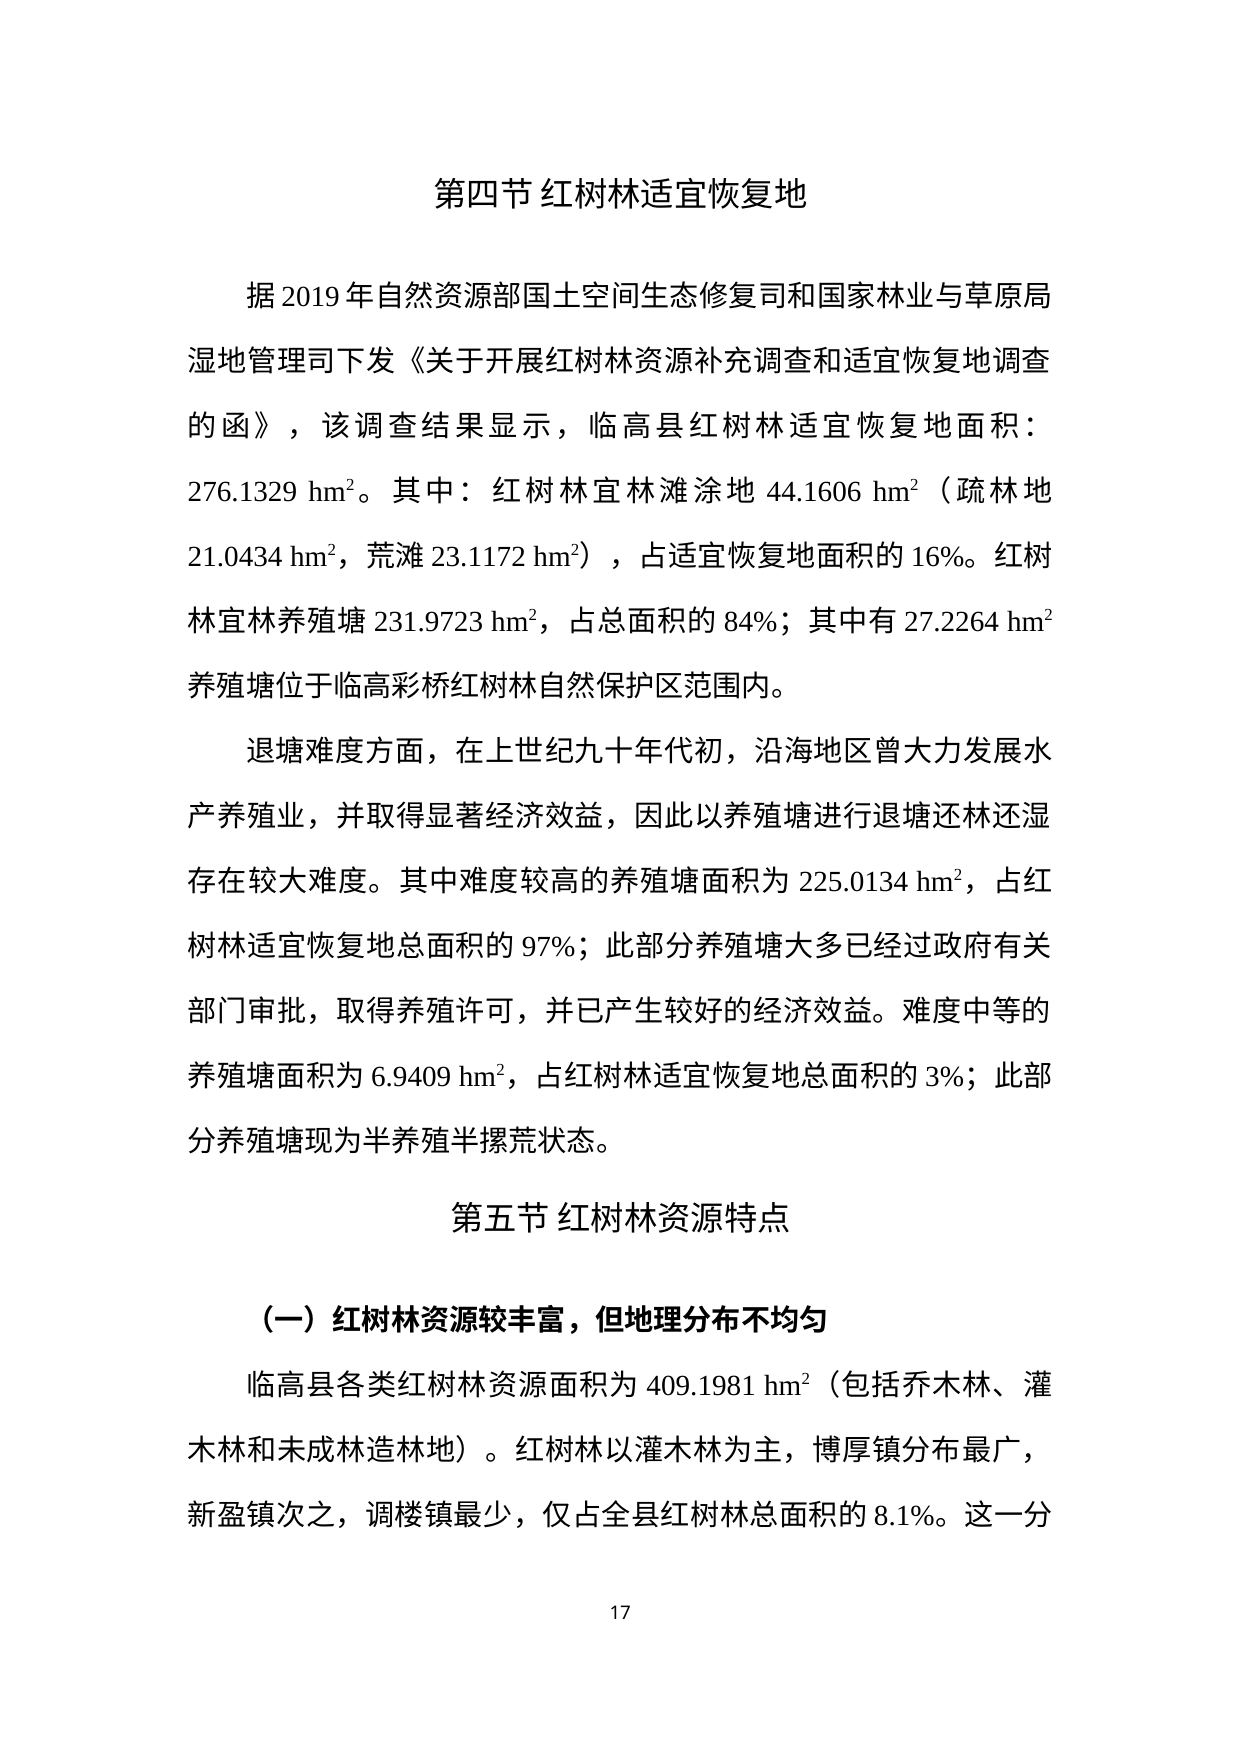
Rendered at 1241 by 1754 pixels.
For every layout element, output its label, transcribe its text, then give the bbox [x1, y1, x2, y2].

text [187, 1350, 1053, 1545]
text 据2019年自然资源部国土空间生态修复司和国家林业与草原局湿地管理司下发《关于开展红树林资源补充调查和适宜恢复地调查的函》，该调查结果显示，临高县红树林适宜恢复地面积：276.1329 hm2。其中：红树林宜林滩涂地44.1606 hm2（疏林地21.0434 hm2，荒滩23.1172 hm2），占适宜恢复地面积的16%。红树林宜林养殖塘231.9723 hm2，占总面积的84%；其中有27.2264 hm2养殖塘位于临高彩桥红树林自然保护区范围内。 [187, 261, 1053, 716]
subtitle 第四节 红树林适宜恢复地 [187, 160, 1053, 225]
text （一）红树林资源较丰富，但地理分布不均匀 [187, 1285, 1053, 1350]
subtitle 第五节 红树林资源特点 [187, 1184, 1053, 1249]
text 退塘难度方面，在上世纪九十年代初，沿海地区曾大力发展水产养殖业，并取得显著经济效益，因此以养殖塘进行退塘还林还湿存在较大难度。其中难度较高的养殖塘面积为225.0134 hm2，占红树林适宜恢复地总面积的97%；此部分养殖塘大多已经过政府有关部门审批，取得养殖许可，并已产生较好的经济效益。难度中等的养殖塘面积为6.9409 hm2，占红树林适宜恢复地总面积的3%；此部分养殖塘现为半养殖半摞荒状态。 [187, 716, 1053, 1171]
